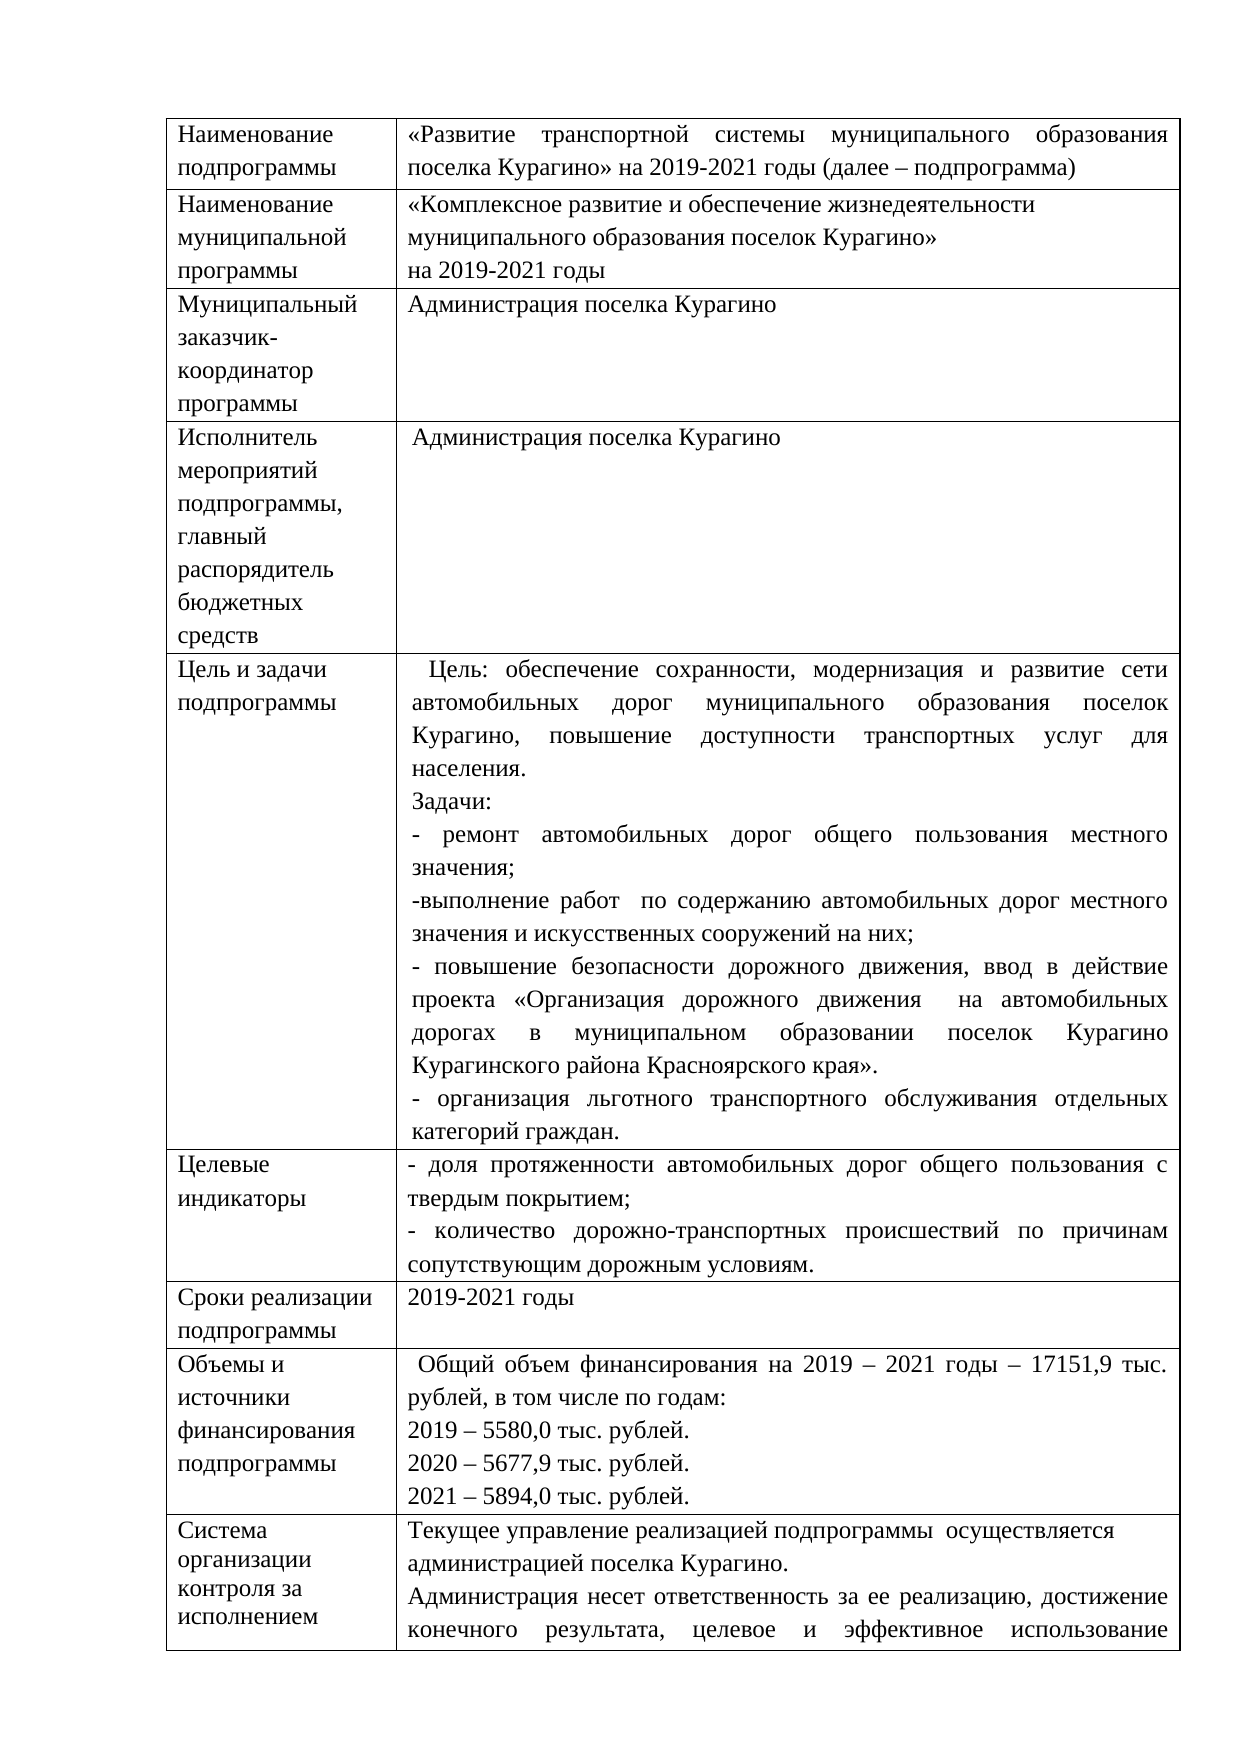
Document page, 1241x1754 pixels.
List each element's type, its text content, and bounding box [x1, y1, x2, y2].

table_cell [397, 1515, 1179, 1649]
table_cell Наименование муниципальной программы [167, 190, 396, 288]
table_cell Цель: обеспечение сохранности, модернизация и развитие сети автомобильных дорог муниципального образования поселок Курагино, повышение доступности транспортных услуг для населения. Задачи: - ремонт автомобильных дорог общего пользования местного значения; -выполнение работ по содержанию автомобильных дорог местного значения и искусственных сооружений на них; - повышение безопасности дорожного движения, ввод в действие проекта «Организация дорожного движения на автомобильных дорогах в муниципальном образовании поселок Курагино Курагинского района Красноярского края». - организация льготного транспортного обслуживания отдельных категорий граждан. [397, 654, 1179, 1148]
table_cell Администрация поселка Курагино [397, 422, 1179, 653]
table_cell - доля протяженности автомобильных дорог общего пользования с твердым покрытием; - количество дорожно-транспортных происшествий по причинам сопутствующим дорожным условиям. [397, 1150, 1179, 1281]
table_cell Сроки реализации подпрограммы [167, 1282, 396, 1348]
table_cell Цель и задачи подпрограммы [167, 654, 396, 1148]
table_cell Администрация поселка Курагино [397, 289, 1179, 421]
table_cell Объемы и источники финансирования подпрограммы [167, 1349, 396, 1514]
table_header «Развитие транспортной системы муниципального образования поселка Курагино» на 2019-2021 годы (далее – подпрограмма) [397, 119, 1179, 188]
table_cell 2019-2021 годы [397, 1282, 1179, 1348]
table_cell «Комплексное развитие и обеспечение жизнедеятельности муниципального образования поселок Курагино» на 2019-2021 годы [397, 190, 1179, 288]
table_cell Целевые индикаторы [167, 1150, 396, 1281]
table_cell Общий объем финансирования на 2019 – 2021 годы – 17151,9 тыс. рублей, в том числе по годам: 2019 – 5580,0 тыс. рублей. 2020 – 5677,9 тыс. рублей. 2021 – 5894,0 тыс. рублей. [397, 1349, 1179, 1514]
table_cell Муниципальный заказчик- координатор программы [167, 289, 396, 421]
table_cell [167, 1515, 396, 1649]
table_cell Исполнитель мероприятий подпрограммы, главный распорядитель бюджетных средств [167, 422, 396, 653]
table_header Наименование подпрограммы [167, 119, 396, 188]
